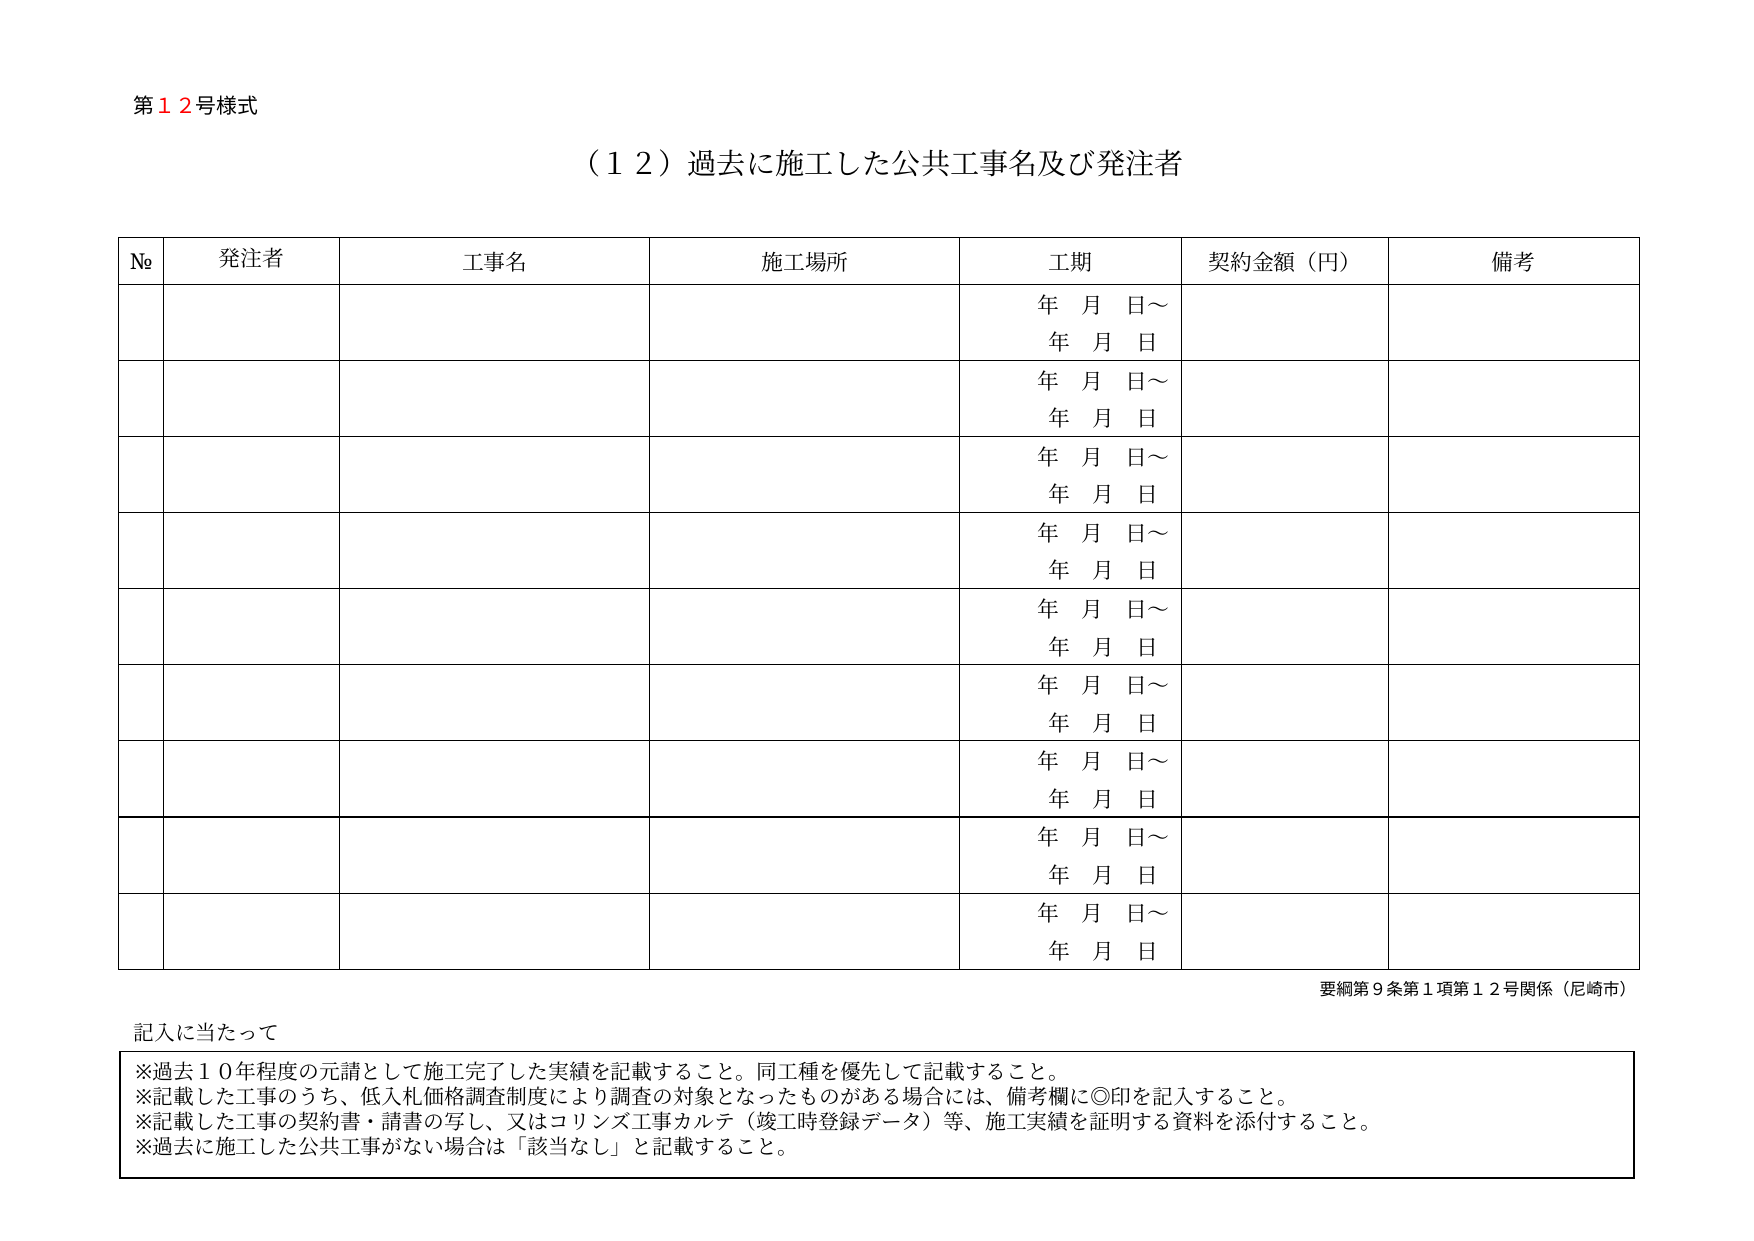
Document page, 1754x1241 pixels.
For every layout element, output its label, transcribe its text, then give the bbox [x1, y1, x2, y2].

table_cell [1182, 818, 1388, 892]
table_cell [119, 894, 163, 968]
table_cell [164, 513, 339, 588]
table_cell [119, 589, 163, 664]
table_cell [1389, 894, 1639, 968]
table_cell 年 月 日～ 年 月 日 [960, 437, 1181, 512]
table_cell 年 月 日～ 年 月 日 [960, 818, 1181, 892]
table_cell [164, 818, 339, 892]
table_cell [340, 818, 649, 892]
table_header 備考 [1389, 238, 1639, 284]
table_cell [340, 285, 649, 360]
table_cell 年 月 日～ 年 月 日 [960, 894, 1181, 968]
table_cell [1182, 741, 1388, 816]
table_cell [650, 665, 959, 740]
table_cell [650, 513, 959, 588]
table_cell [119, 437, 163, 512]
table_cell [164, 285, 339, 360]
table_header 工期 [960, 238, 1181, 284]
table_cell [650, 361, 959, 436]
table_cell [650, 894, 959, 968]
table_cell [650, 437, 959, 512]
table_cell [650, 818, 959, 892]
table_cell [119, 513, 163, 588]
table_cell [1389, 285, 1639, 360]
table_cell [164, 894, 339, 968]
table_cell [1182, 285, 1388, 360]
table_cell [1182, 894, 1388, 968]
table_cell [1389, 589, 1639, 664]
table_cell [1389, 437, 1639, 512]
table_cell [164, 665, 339, 740]
table_cell [1182, 589, 1388, 664]
table_cell [164, 437, 339, 512]
table_cell [1389, 361, 1639, 436]
table_header 発注者 [164, 238, 339, 284]
table_cell [1389, 665, 1639, 740]
table_cell [1389, 513, 1639, 588]
table_cell 年 月 日～ 年 月 日 [960, 285, 1181, 360]
table_cell [340, 513, 649, 588]
table_cell 年 月 日～ 年 月 日 [960, 589, 1181, 664]
table_cell 年 月 日～ 年 月 日 [960, 665, 1181, 740]
table_cell [1182, 665, 1388, 740]
table_cell [340, 894, 649, 968]
table_cell [119, 741, 163, 816]
table_cell 年 月 日～ 年 月 日 [960, 513, 1181, 588]
table_header 工事名 [340, 238, 649, 284]
table_cell [340, 665, 649, 740]
table_header 契約金額（円） [1182, 238, 1388, 284]
table_cell [340, 361, 649, 436]
table_cell [119, 285, 163, 360]
table_header 施工場所 [650, 238, 959, 284]
table_cell [650, 589, 959, 664]
table_header № [119, 238, 163, 284]
table_cell [164, 589, 339, 664]
table_cell [1389, 741, 1639, 816]
table_cell [650, 741, 959, 816]
table_cell [164, 741, 339, 816]
table_cell [650, 285, 959, 360]
text 要綱第９条第１項第１２号関係（尼崎市） [118, 970, 1636, 1007]
table_cell [119, 361, 163, 436]
text （１２）過去に施工した公共工事名及び発注者 [118, 124, 1636, 199]
table_cell [164, 361, 339, 436]
table_cell [1182, 361, 1388, 436]
table_cell [1182, 513, 1388, 588]
table_cell [119, 818, 163, 892]
table_cell [1182, 437, 1388, 512]
table_cell [1389, 818, 1639, 892]
table_cell [340, 437, 649, 512]
table_cell 年 月 日～ 年 月 日 [960, 741, 1181, 816]
table_cell [340, 589, 649, 664]
table_cell [119, 665, 163, 740]
table_cell [340, 741, 649, 816]
table_cell 年 月 日～ 年 月 日 [960, 361, 1181, 436]
